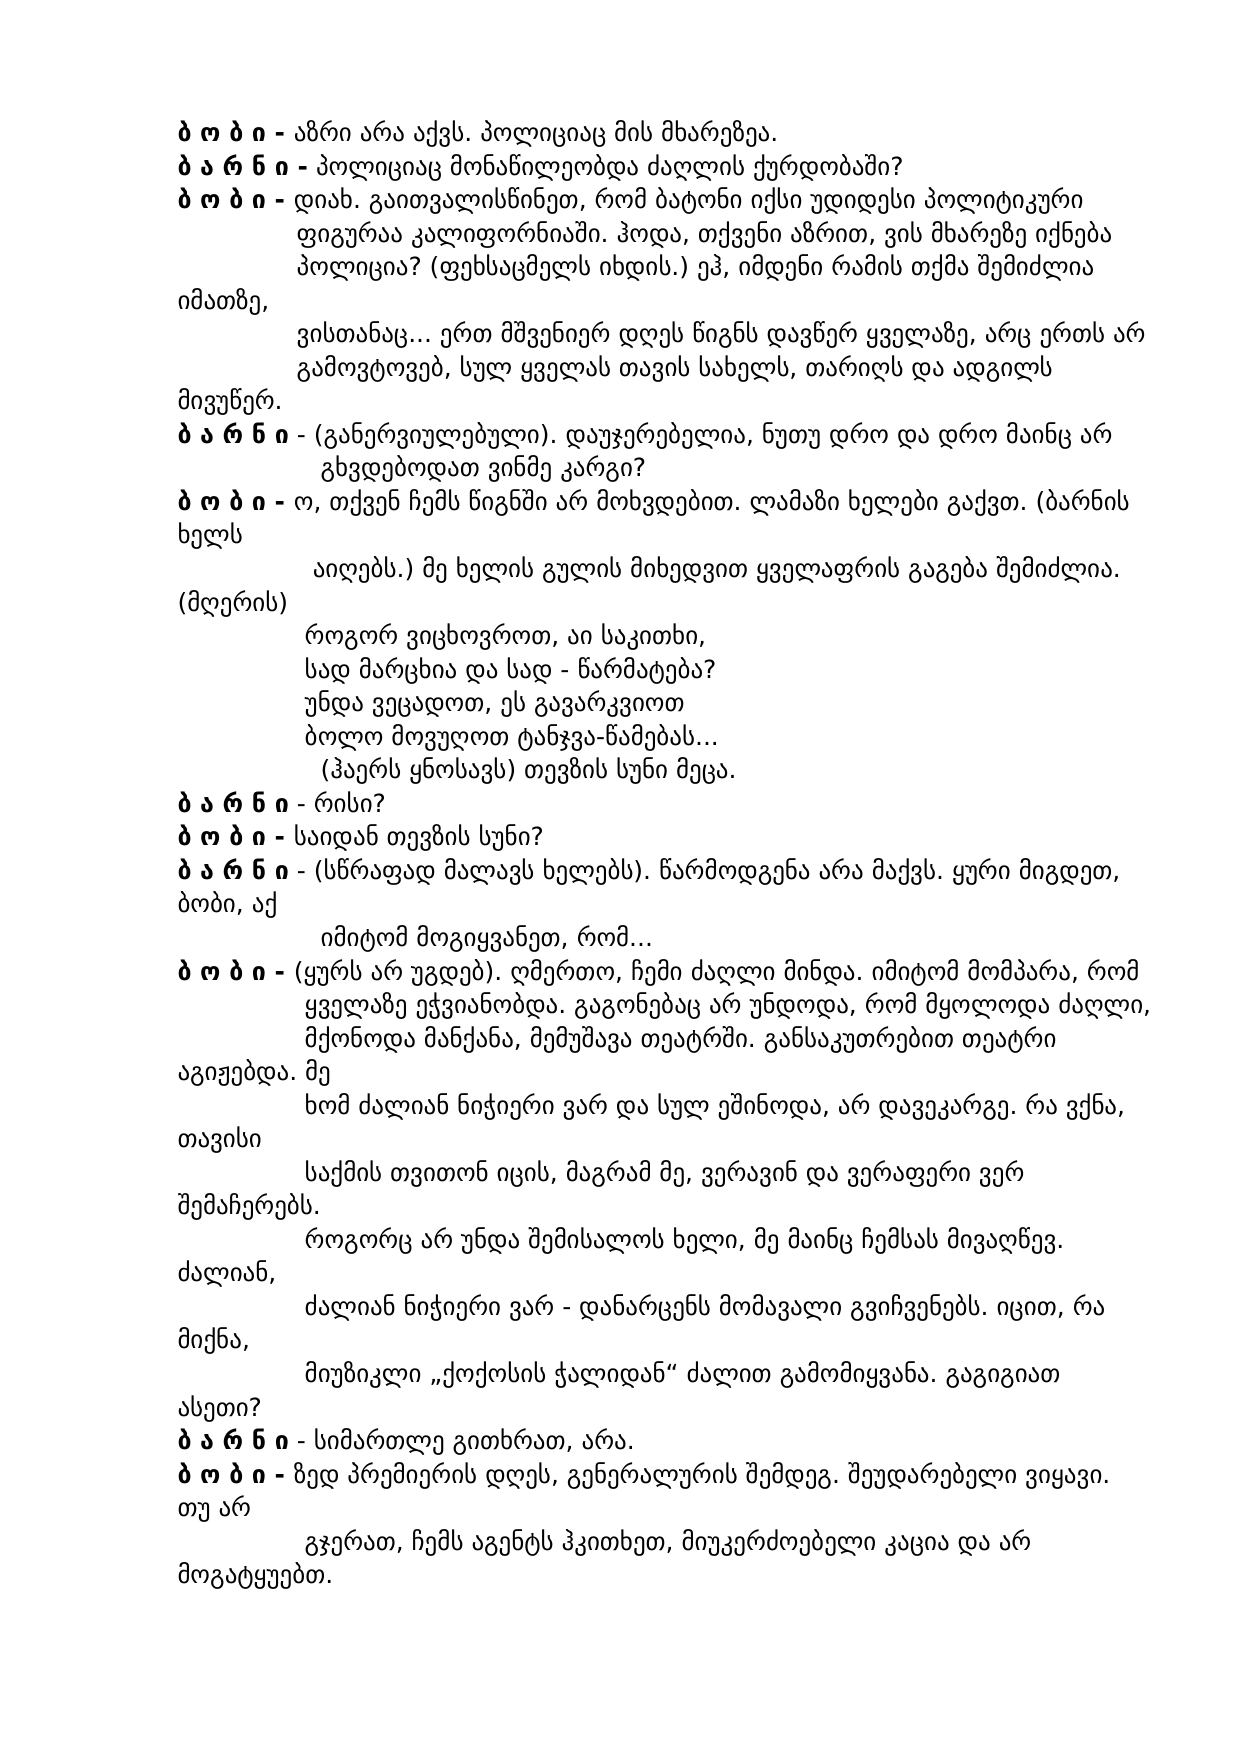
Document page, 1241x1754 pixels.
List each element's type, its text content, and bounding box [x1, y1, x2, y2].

text ბ ა რ ნ ი - (სწრაფად მალავს ხელებს). წარმოდგენა არა მაქვს. ყური მიგდეთ, ბობი, აქ [177, 856, 1152, 919]
text ფიგურაა კალიფორნიაში. ჰოდა, თქვენი აზრით, ვის მხარეზე იქნება [177, 219, 1152, 248]
text ბ ა რ ნ ი - (განერვიულებული). დაუჯერებელია, ნუთუ დრო და დრო მაინც არ [177, 420, 1152, 449]
text ბოლო მოვუღოთ ტანჯვა-წამებას... [177, 722, 1152, 751]
text ბ ო ბ ი - საიდან თევზის სუნი? [177, 822, 1152, 852]
text ბ ო ბ ი - დიახ. გაითვალისწინეთ, რომ ბატონი იქსი უდიდესი პოლიტიკური [177, 185, 1152, 214]
text ბ ო ბ ი - (ყურს არ უგდებ). ღმერთო, ჩემი ძაღლი მინდა. იმიტომ მომპარა, რომ [177, 957, 1152, 986]
text გჯერათ, ჩემს აგენტს ჰკითხეთ, მიუკერძოებელი კაცია და არ მოგატყუებთ. [177, 1527, 1152, 1589]
text იმიტომ მოგიყვანეთ, რომ... [177, 923, 1152, 952]
text ხომ ძალიან ნიჭიერი ვარ და სულ ეშინოდა, არ დავეკარგე. რა ვქნა, თავისი [177, 1091, 1152, 1153]
text ბ ო ბ ი - ო, თქვენ ჩემს წიგნში არ მოხვდებით. ლამაზი ხელები გაქვთ. (ბარნის ხელს [177, 487, 1152, 550]
text ბ ო ბ ი - აზრი არა აქვს. პოლიციაც მის მხარეზეა. [177, 118, 1152, 147]
text როგორ ვიცხოვროთ, აი საკითხი, [177, 621, 1152, 650]
text მიუზიკლი „ქოქოსის ჭალიდან“ ძალით გამომიყვანა. გაგიგიათ ასეთი? [177, 1359, 1152, 1422]
text როგორც არ უნდა შემისალოს ხელი, მე მაინც ჩემსას მივაღწევ. ძალიან, [177, 1225, 1152, 1288]
text საქმის თვითონ იცის, მაგრამ მე, ვერავინ და ვერაფერი ვერ შემაჩერებს. [177, 1158, 1152, 1221]
text ვისთანაც... ერთ მშვენიერ დღეს წიგნს დავწერ ყველაზე, არც ერთს არ [177, 319, 1152, 348]
text მქონოდა მანქანა, მემუშავა თეატრში. განსაკუთრებით თეატრი აგიჟებდა. მე [177, 1024, 1152, 1086]
text ყველაზე ეჭვიანობდა. გაგონებაც არ უნდოდა, რომ მყოლოდა ძაღლი, [177, 990, 1152, 1019]
text ბ ა რ ნ ი - პოლიციაც მონაწილეობდა ძაღლის ქურდობაში? [177, 152, 1152, 181]
text ძალიან ნიჭიერი ვარ - დანარცენს მომავალი გვიჩვენებს. იცით, რა მიქნა, [177, 1292, 1152, 1355]
text ბ ო ბ ი - ზედ პრემიერის დღეს, გენერალურის შემდეგ. შეუდარებელი ვიყავი. თუ არ [177, 1460, 1152, 1522]
text სად მარცხია და სად - წარმატება? [177, 655, 1152, 684]
text პოლიცია? (ფეხსაცმელს იხდის.) ეჰ, იმდენი რამის თქმა შემიძლია იმათზე, [177, 252, 1152, 315]
text ბ ა რ ნ ი - სიმართლე გითხრათ, არა. [177, 1426, 1152, 1455]
text გამოვტოვებ, სულ ყველას თავის სახელს, თარიღს და ადგილს მივუწერ. [177, 353, 1152, 416]
text (ჰაერს ყნოსავს) თევზის სუნი მეცა. [177, 755, 1152, 784]
text ბ ა რ ნ ი - რისი? [177, 789, 1152, 818]
text აიღებს.) მე ხელის გულის მიხედვით ყველაფრის გაგება შემიძლია. (მღერის) [177, 554, 1152, 617]
text უნდა ვეცადოთ, ეს გავარკვიოთ [177, 688, 1152, 717]
text გხვდებოდათ ვინმე კარგი? [177, 453, 1152, 483]
